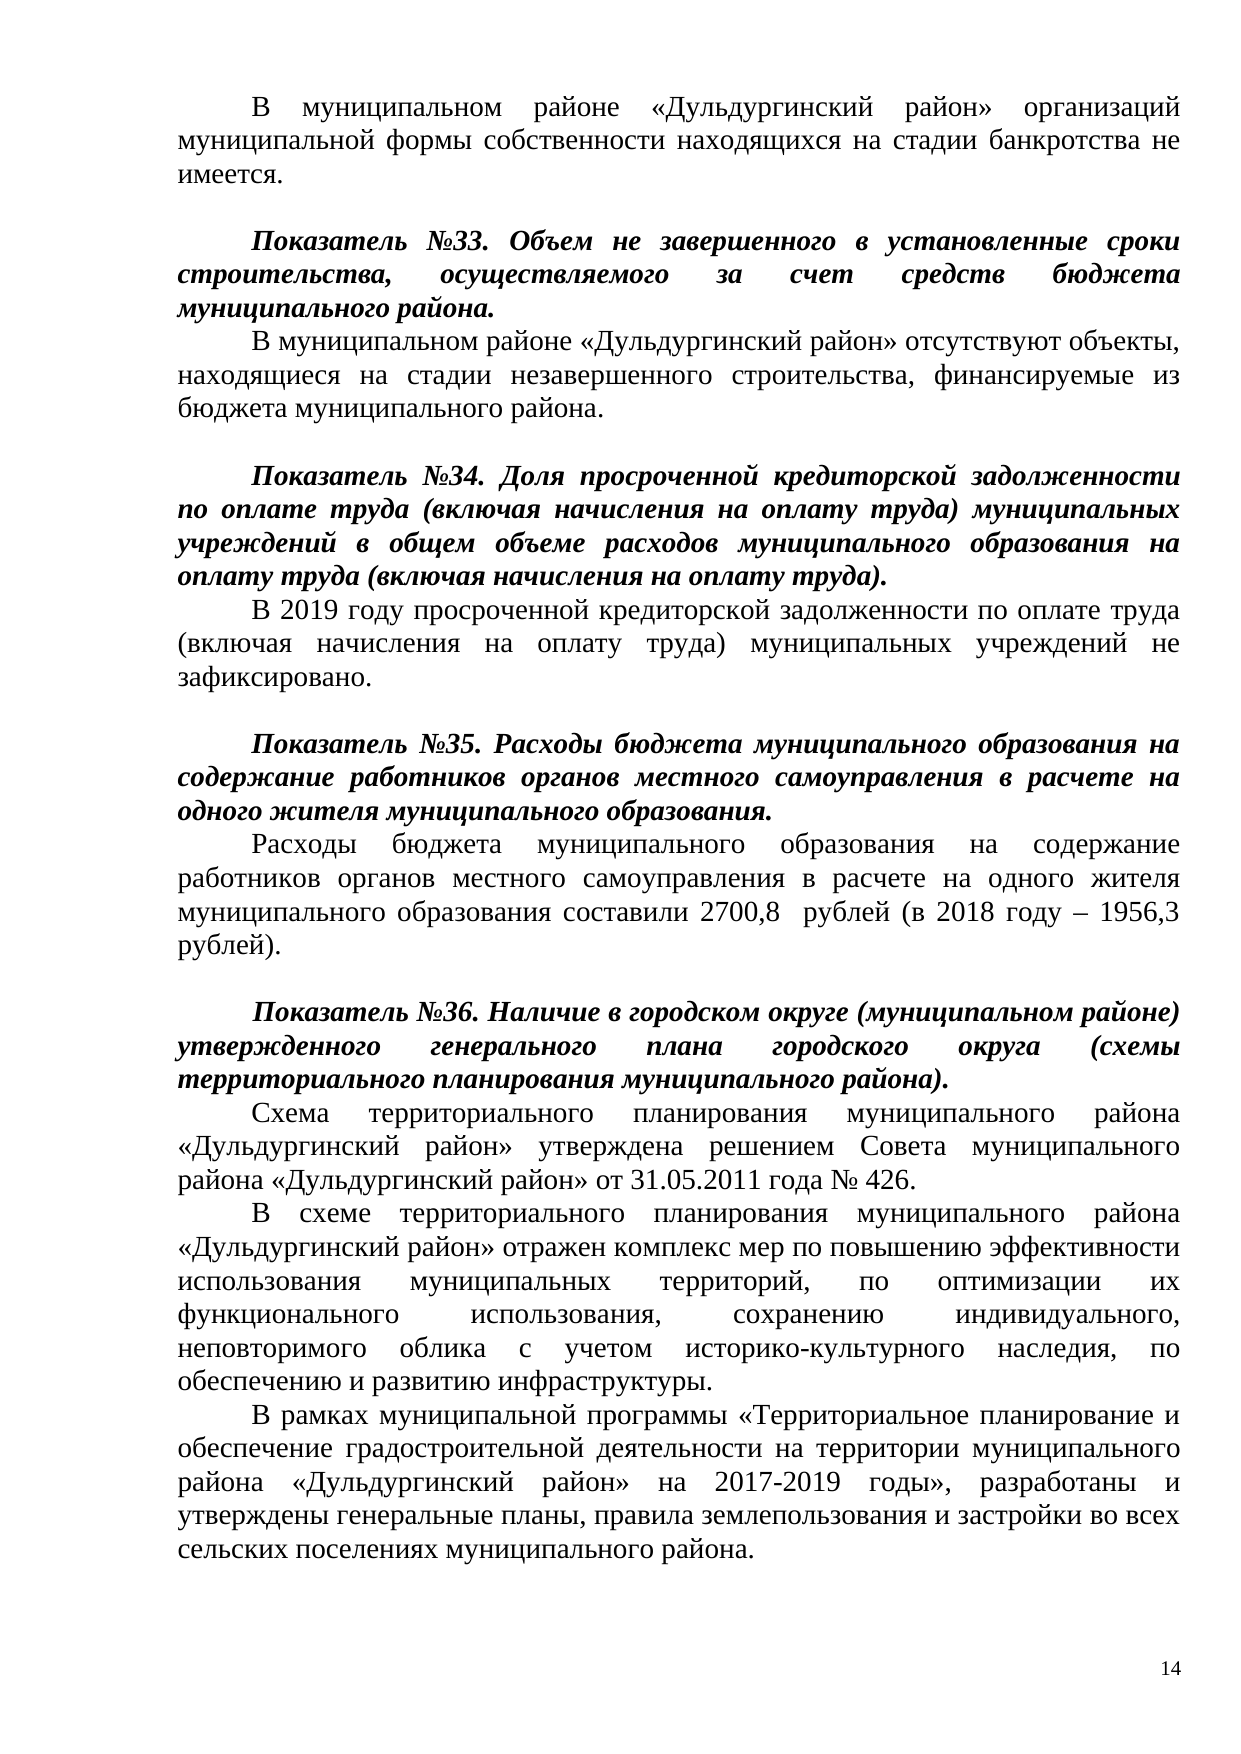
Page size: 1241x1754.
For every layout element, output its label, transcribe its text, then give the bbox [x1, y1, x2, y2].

text Показатель №36. Наличие в городском округе (муниципальном районе) утвержденного генерального плана городского округа (схемы территориального планирования муниципального района). [177, 994, 1181, 1095]
text Показатель №34. Доля просроченной кредиторской задолженности по оплате труда (включая начисления на оплату труда) муниципальных учреждений в общем объеме расходов муниципального образования на оплату труда (включая начисления на оплату труда). [177, 458, 1181, 592]
text Схема территориального планирования муниципального района «Дульдургинский район» утверждена решением Совета муниципального района «Дульдургинский район» от 31.05.2011 года № 426. [177, 1095, 1181, 1196]
text В рамках муниципальной программы «Территориальное планирование и обеспечение градостроительной деятельности на территории муниципального района «Дульдургинский район» на 2017-2019 годы», разработаны и утверждены генеральные планы, правила землепользования и застройки во всех сельских поселениях муниципального района. [177, 1397, 1181, 1564]
text Показатель №35. Расходы бюджета муниципального образования на содержание работников органов местного самоуправления в расчете на одного жителя муниципального образования. [177, 726, 1181, 827]
text В муниципальном районе «Дульдургинский район» организаций муниципальной формы собственности находящихся на стадии банкротства не имеется. [177, 89, 1181, 189]
text Показатель №33. Объем не завершенного в установленные сроки строительства, осуществляемого за счет средств бюджета муниципального района. [177, 223, 1181, 323]
text В 2019 году просроченной кредиторской задолженности по оплате труда (включая начисления на оплату труда) муниципальных учреждений не зафиксировано. [177, 592, 1181, 692]
text В муниципальном районе «Дульдургинский район» отсутствуют объекты, находящиеся на стадии незавершенного строительства, финансируемые из бюджета муниципального района. [177, 323, 1181, 424]
text Расходы бюджета муниципального образования на содержание работников органов местного самоуправления в расчете на одного жителя муниципального образования составили 2700,8 рублей (в 2018 году – 1956,3 рублей). [177, 827, 1181, 961]
text В схеме территориального планирования муниципального района «Дульдургинский район» отражен комплекс мер по повышению эффективности использования муниципальных территорий, по оптимизации их функционального использования, сохранению индивидуального, неповторимого облика с учетом историко-культурного наследия, по обеспечению и развитию инфраструктуры. [177, 1196, 1181, 1397]
